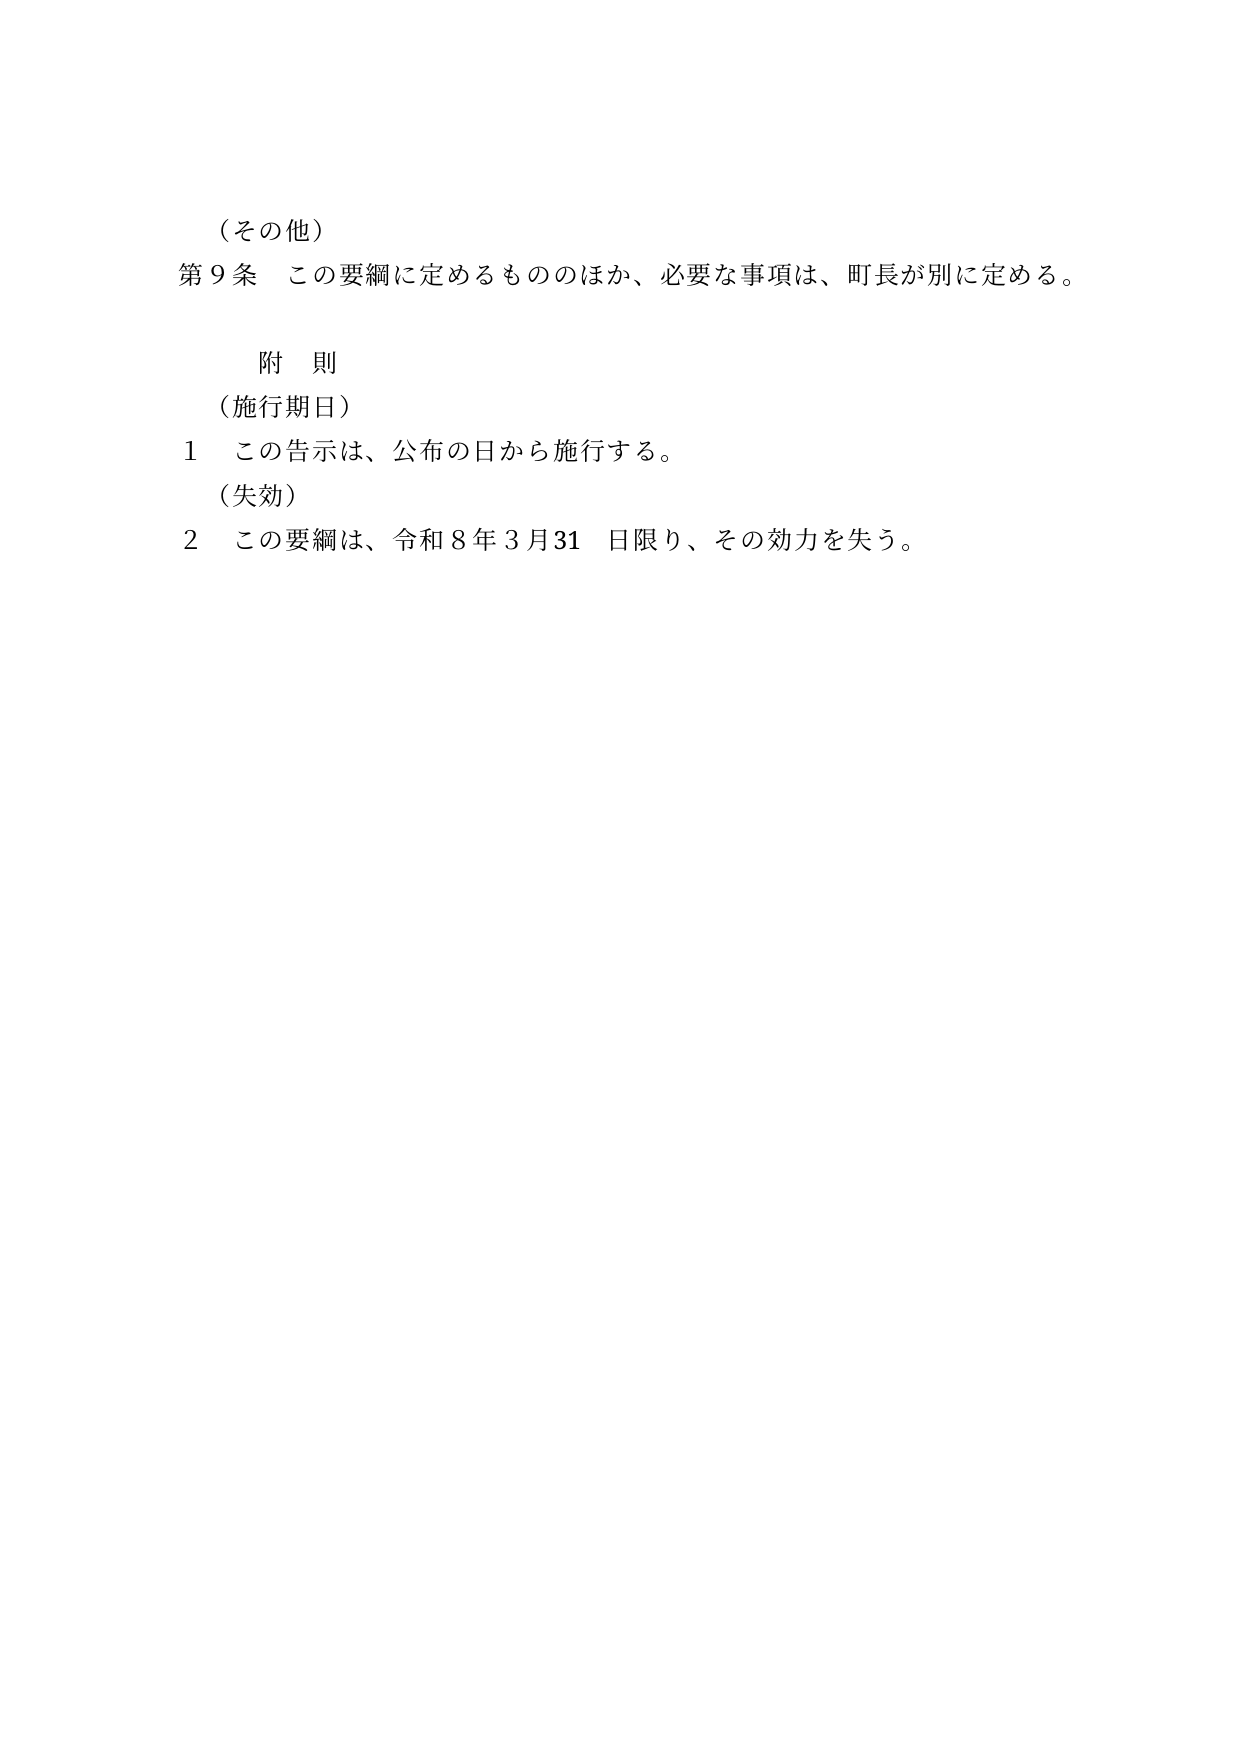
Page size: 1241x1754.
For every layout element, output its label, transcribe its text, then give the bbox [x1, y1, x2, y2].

text （失効） [178, 472, 1062, 516]
text （その他） [205, 207, 1062, 251]
text 第９条 この要綱に定めるもののほか、必要な事項は、町長が別に定める。 [178, 251, 1062, 296]
text 附 則 [258, 340, 1062, 384]
text １ この告示は、公布の日から施行する。 [178, 428, 1062, 472]
text ２ この要綱は、令和８年３月31日限り、その効力を失う。 [178, 516, 1062, 561]
text （施行期日） [178, 384, 1062, 428]
